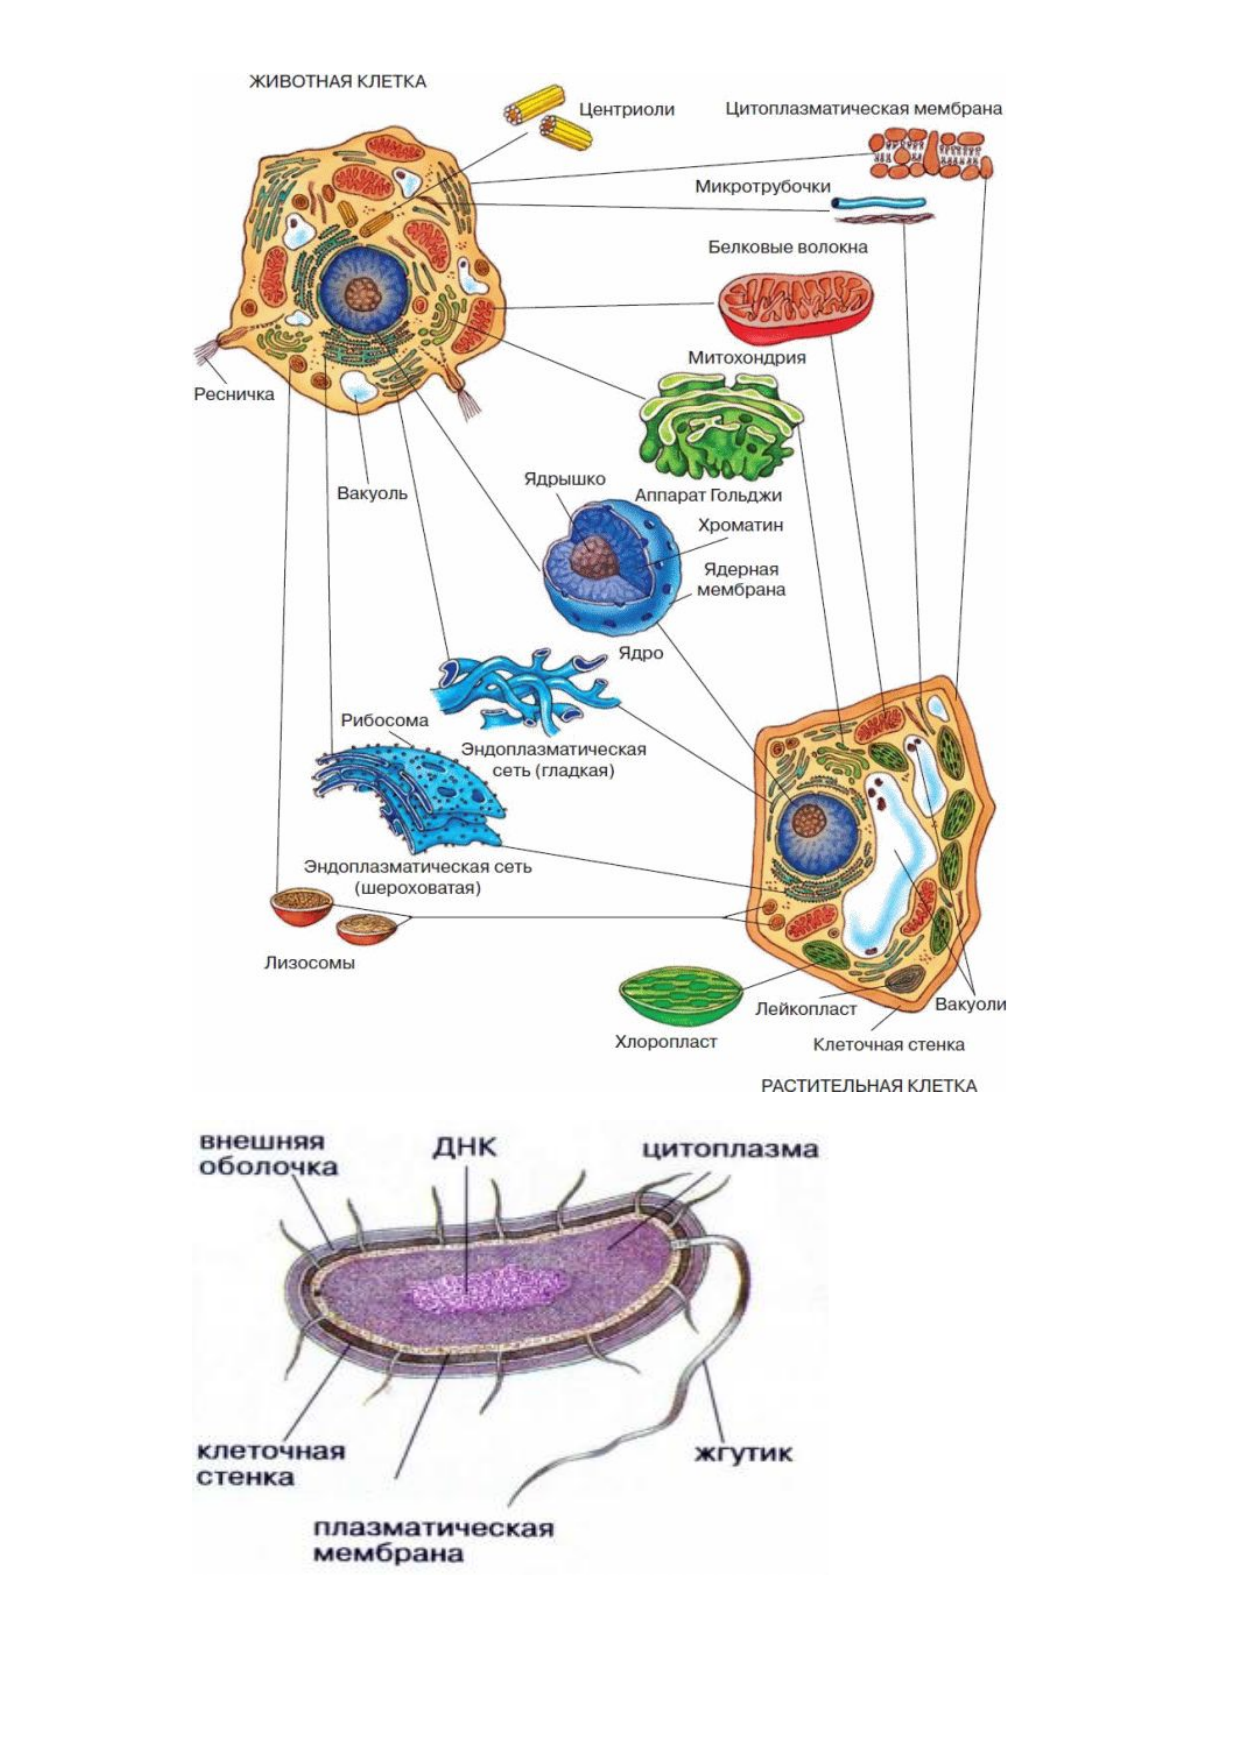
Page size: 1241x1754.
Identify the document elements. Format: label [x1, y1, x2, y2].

picture [192, 1120, 829, 1575]
picture [192, 73, 1007, 1092]
